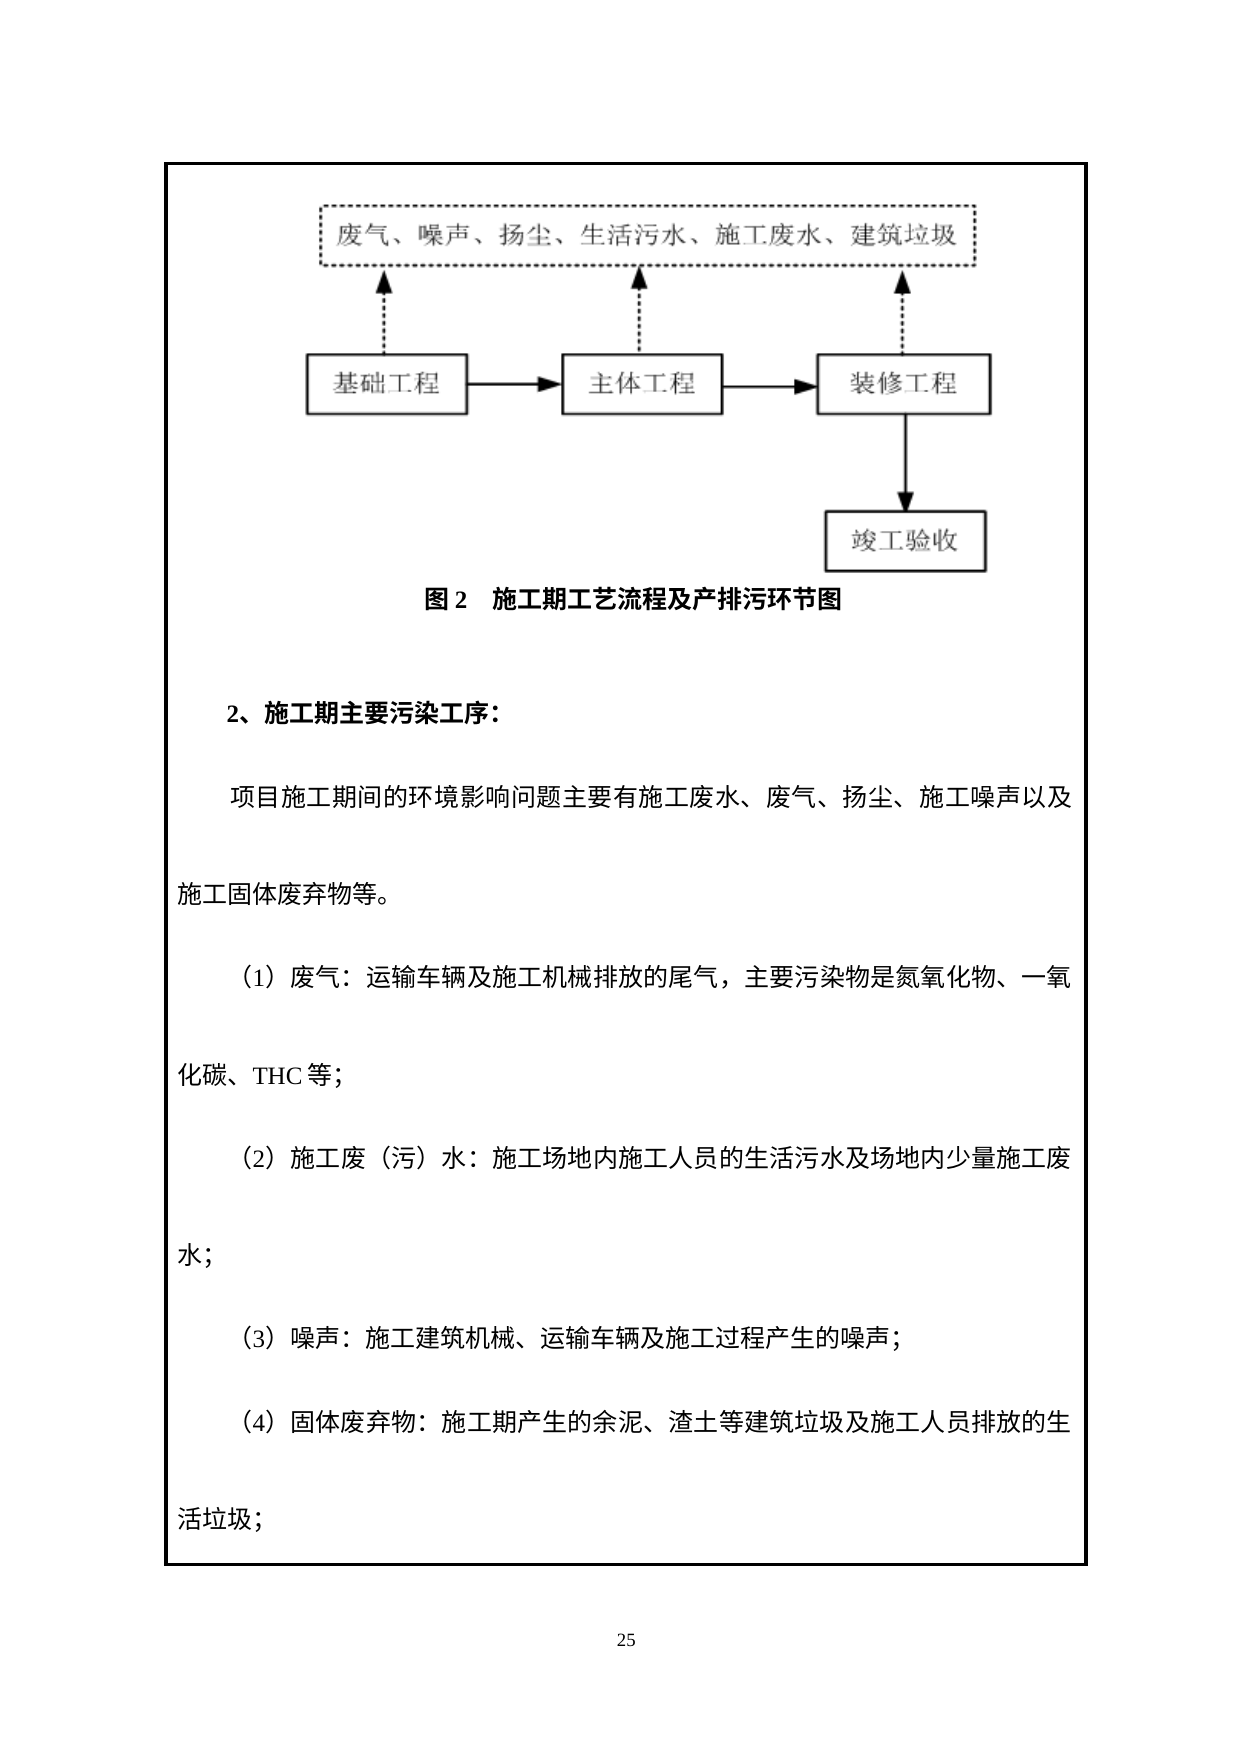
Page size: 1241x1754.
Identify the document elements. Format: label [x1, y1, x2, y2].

picture [177, 165, 1078, 596]
picture [435, 590, 444, 596]
picture [828, 590, 837, 596]
table_header [168, 165, 1084, 1563]
